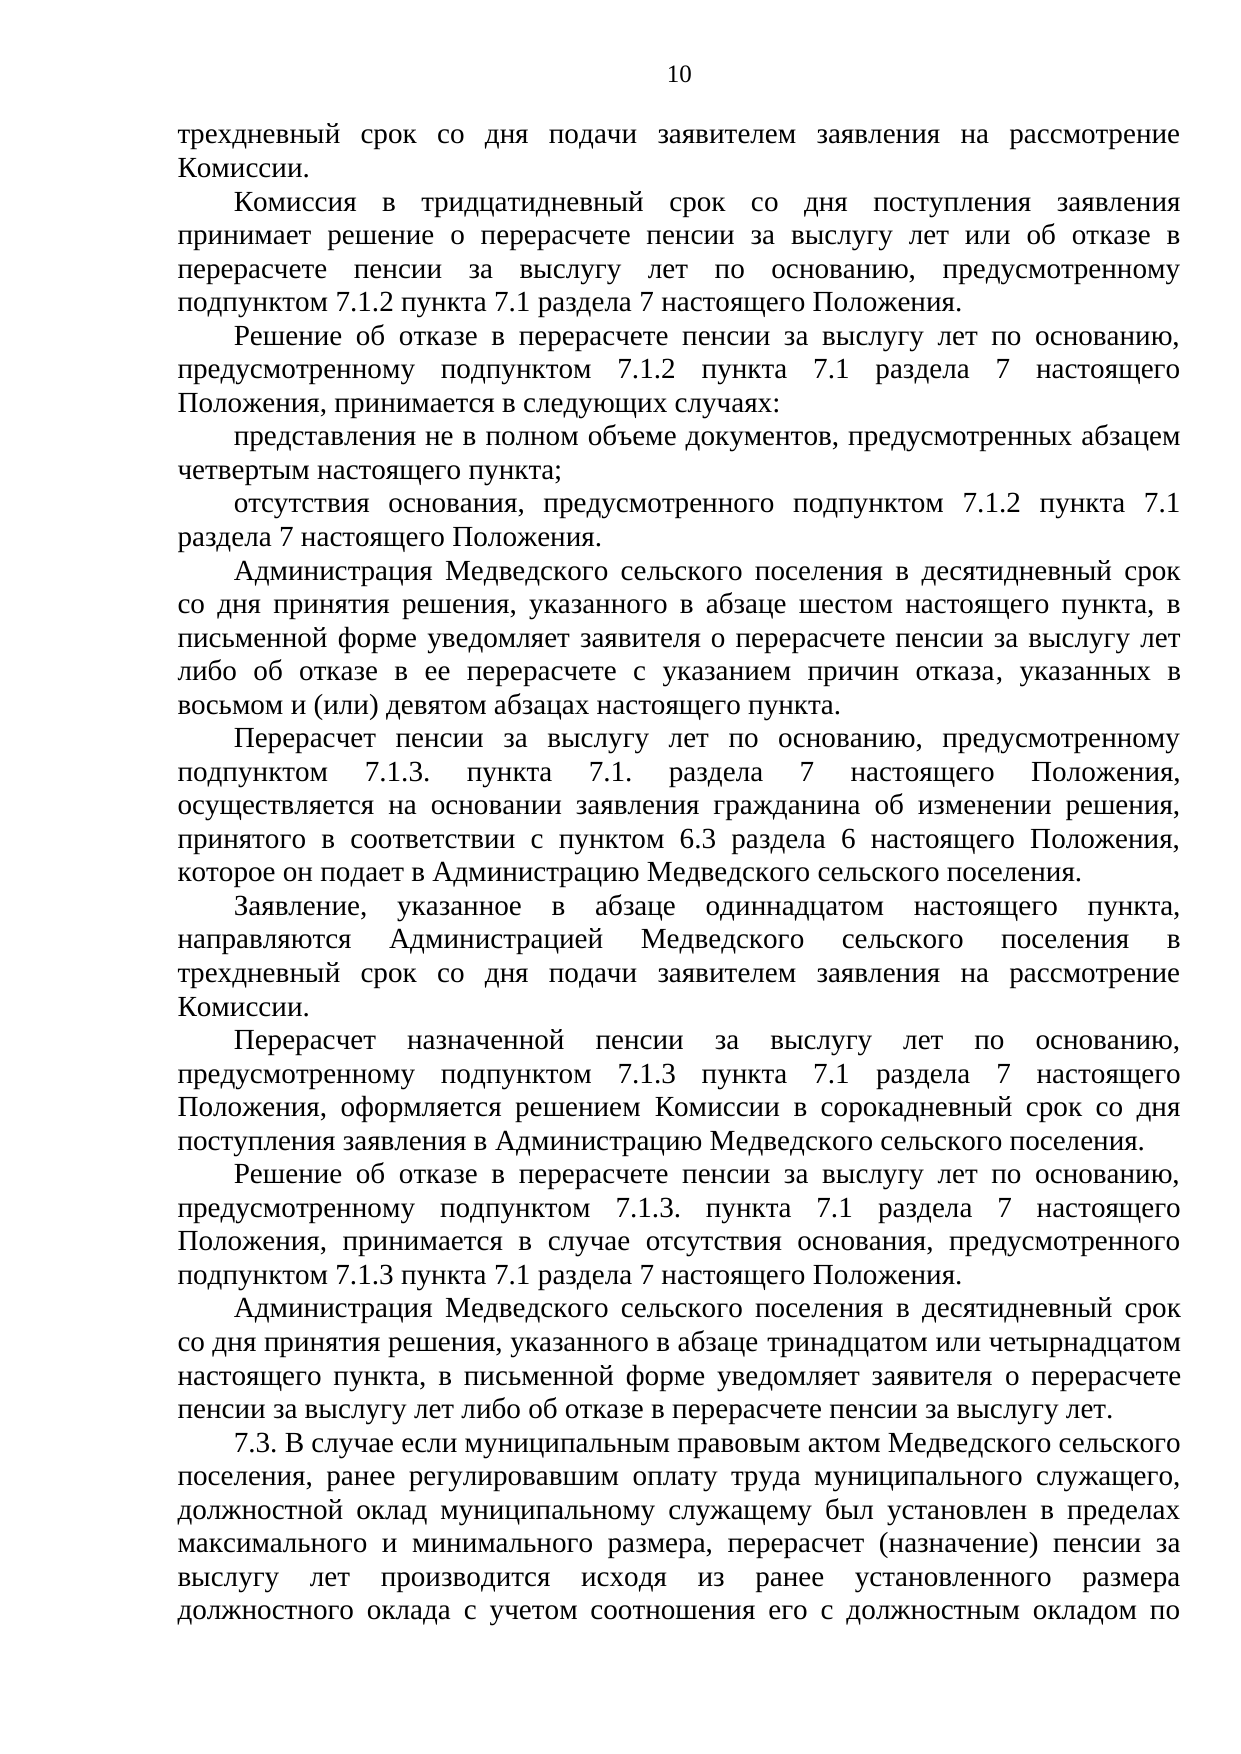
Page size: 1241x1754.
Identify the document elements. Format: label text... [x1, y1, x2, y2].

text Решение об отказе в перерасчете пенсии за выслугу лет по основанию, предусмотренному подпунктом 7.1.2 пункта 7.1 раздела 7 настоящего Положения, принимается в следующих случаях: [177, 318, 1181, 418]
text Перерасчет пенсии за выслугу лет по основанию, предусмотренному подпунктом 7.1.3. пункта 7.1. раздела 7 настоящего Положения, осуществляется на основании заявления гражданина об изменении решения, принятого в соответствии с пунктом 6.3 раздела 6 настоящего Положения, которое он подает в Администрацию Медведского сельского поселения. [177, 720, 1181, 888]
text Перерасчет назначенной пенсии за выслугу лет по основанию, предусмотренному подпунктом 7.1.3 пункта 7.1 раздела 7 настоящего Положения, оформляется решением Комиссии в сорокадневный срок со дня поступления заявления в Администрацию Медведского сельского поселения. [177, 1022, 1181, 1156]
text Заявление, указанное в абзаце одиннадцатом настоящего пункта, направляются Администрацией Медведского сельского поселения в трехдневный срок со дня подачи заявителем заявления на рассмотрение Комиссии. [177, 888, 1181, 1022]
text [177, 1425, 1181, 1626]
text Решение об отказе в перерасчете пенсии за выслугу лет по основанию, предусмотренному подпунктом 7.1.3. пункта 7.1 раздела 7 настоящего Положения, принимается в случае отсутствия основания, предусмотренного подпунктом 7.1.3 пункта 7.1 раздела 7 настоящего Положения. [177, 1156, 1181, 1291]
text отсутствия основания, предусмотренного подпунктом 7.1.2 пункта 7.1 раздела 7 настоящего Положения. [177, 486, 1181, 553]
text Комиссия в тридцатидневный срок со дня поступления заявления принимает решение о перерасчете пенсии за выслугу лет или об отказе в перерасчете пенсии за выслугу лет по основанию, предусмотренному подпунктом 7.1.2 пункта 7.1 раздела 7 настоящего Положения. [177, 184, 1181, 318]
text Администрация Медведского сельского поселения в десятидневный срок со дня принятия решения, указанного в абзаце шестом настоящего пункта, в письменной форме уведомляет заявителя о перерасчете пенсии за выслугу лет либо об отказе в ее перерасчете с указанием причин отказа, указанных в восьмом и (или) девятом абзацах настоящего пункта. [177, 553, 1181, 720]
text Администрация Медведского сельского поселения в десятидневный срок со дня принятия решения, указанного в абзаце тринадцатом или четырнадцатом настоящего пункта, в письменной форме уведомляет заявителя о перерасчете пенсии за выслугу лет либо об отказе в перерасчете пенсии за выслугу лет. [177, 1291, 1181, 1425]
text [177, 117, 1181, 184]
text представления не в полном объеме документов, предусмотренных абзацем четвертым настоящего пункта; [177, 418, 1181, 486]
